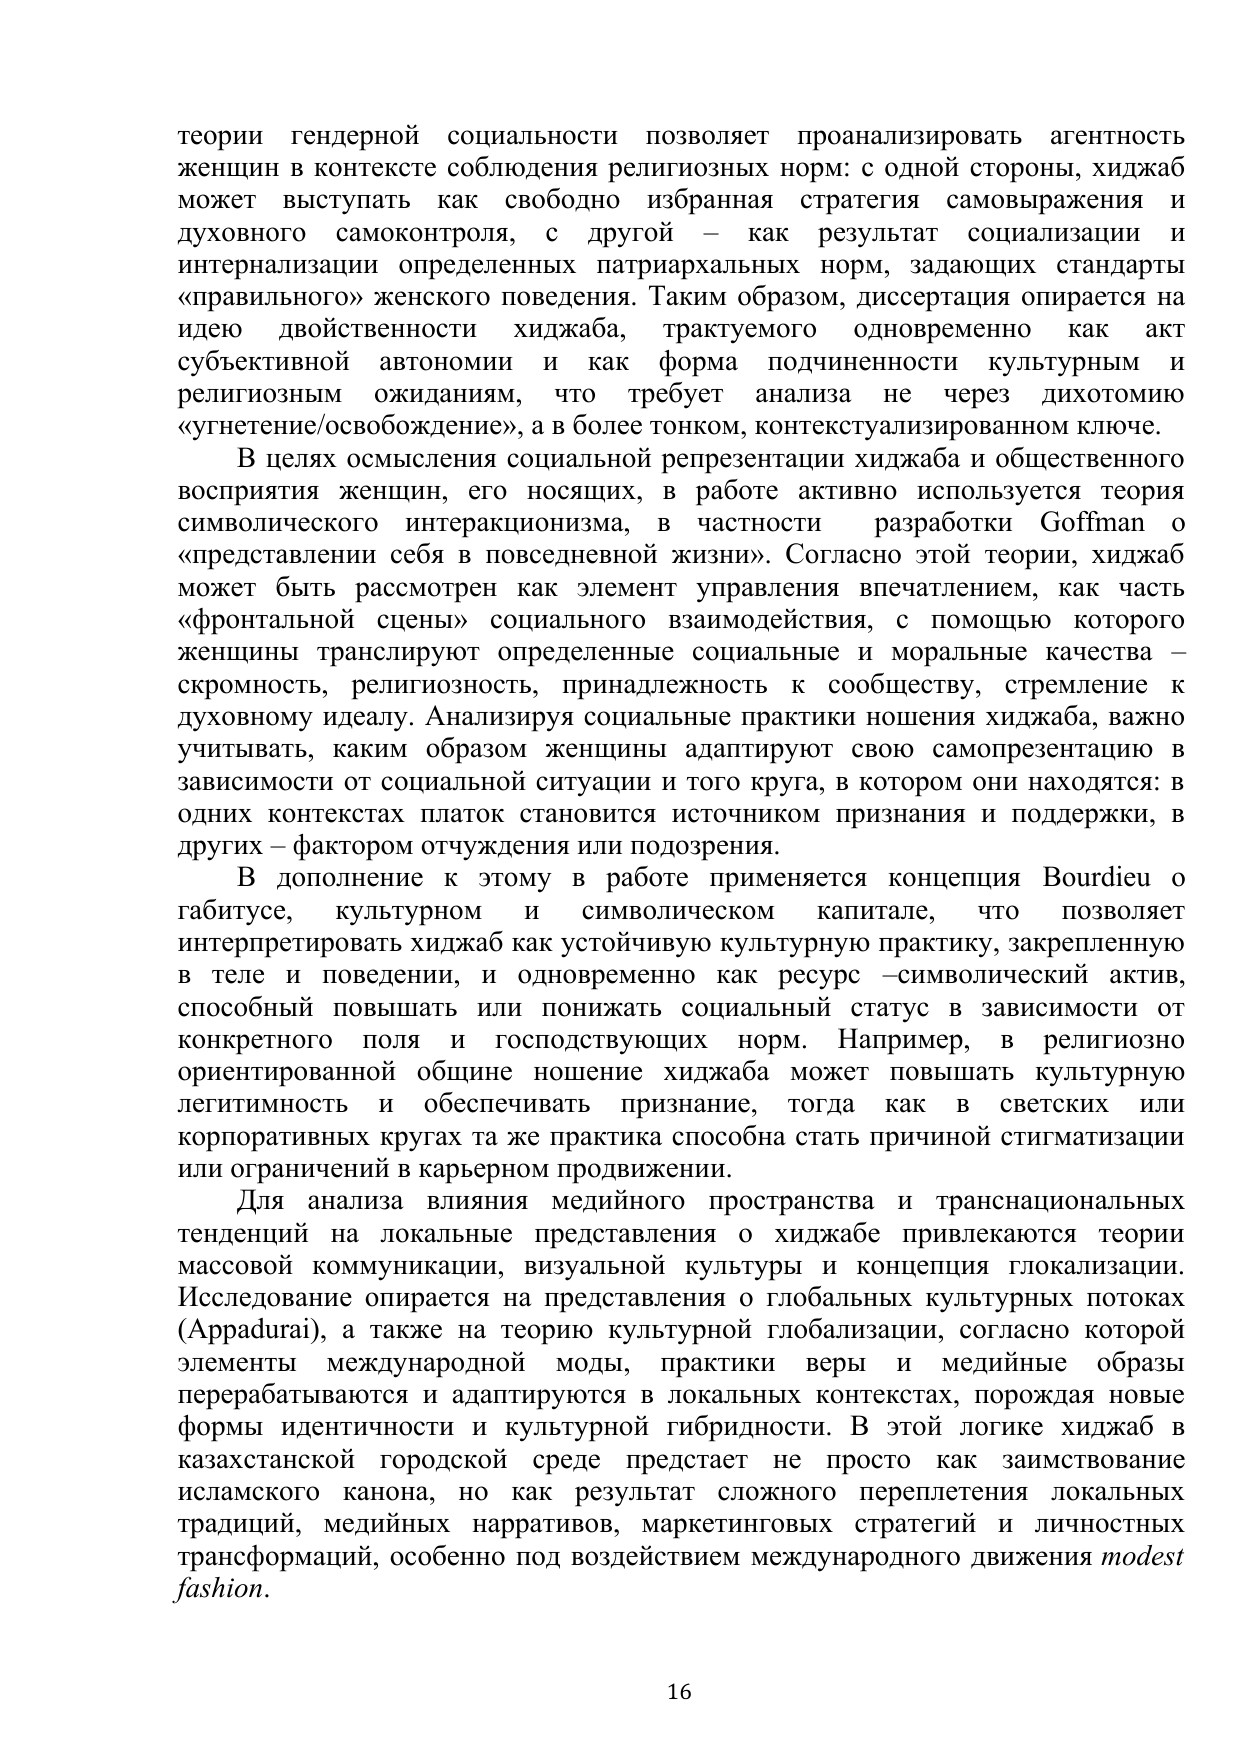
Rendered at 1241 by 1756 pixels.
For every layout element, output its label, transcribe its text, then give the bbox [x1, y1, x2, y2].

text В дополнение к этому в работе применяется концепция Bourdieu о габитусе, культурном и символическом капитале, что позволяет интерпретировать хиджаб как устойчивую культурную практику, закрепленную в теле и поведении, и одновременно как ресурс –символический актив, способный повышать или понижать социальный статус в зависимости от конкретного поля и господствующих норм. Например, в религиозно ориентированной общине ношение хиджаба может повышать культурную легитимность и обеспечивать признание, тогда как в светских или корпоративных кругах та же практика способна стать причиной стигматизации или ограничений в карьерном продвижении. [177, 861, 1186, 1184]
text Для анализа влияния медийного пространства и транснациональных тенденций на локальные представления о хиджабе привлекаются теории массовой коммуникации, визуальной культуры и концепция глокализации. Исследование опирается на представления о глобальных культурных потоках (Appadurai), а также на теорию культурной глобализации, согласно которой элементы международной моды, практики веры и медийные образы перерабатываются и адаптируются в локальных контекстах, порождая новые формы идентичности и культурной гибридности. В этой логике хиджаб в казахстанской городской среде предстает не просто как заимствование исламского канона, но как результат сложного переплетения локальных традиций, медийных нарративов, маркетинговых стратегий и личностных трансформаций, особенно под воздействием международного движения modest fashion. [177, 1184, 1186, 1603]
text В целях осмысления социальной репрезентации хиджаба и общественного восприятия женщин, его носящих, в работе активно используется теория символического интеракционизма, в частности разработки Goffman о «представлении себя в повседневной жизни». Согласно этой теории, хиджаб может быть рассмотрен как элемент управления впечатлением, как часть «фронтальной сцены» социального взаимодействия, с помощью которого женщины транслируют определенные социальные и моральные качества – скромность, религиозность, принадлежность к сообществу, стремление к духовному идеалу. Анализируя социальные практики ношения хиджаба, важно учитывать, каким образом женщины адаптируют свою самопрезентацию в зависимости от социальной ситуации и того круга, в котором они находятся: в одних контекстах платок становится источником признания и поддержки, в других – фактором отчуждения или подозрения. [177, 441, 1186, 861]
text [177, 118, 1186, 441]
